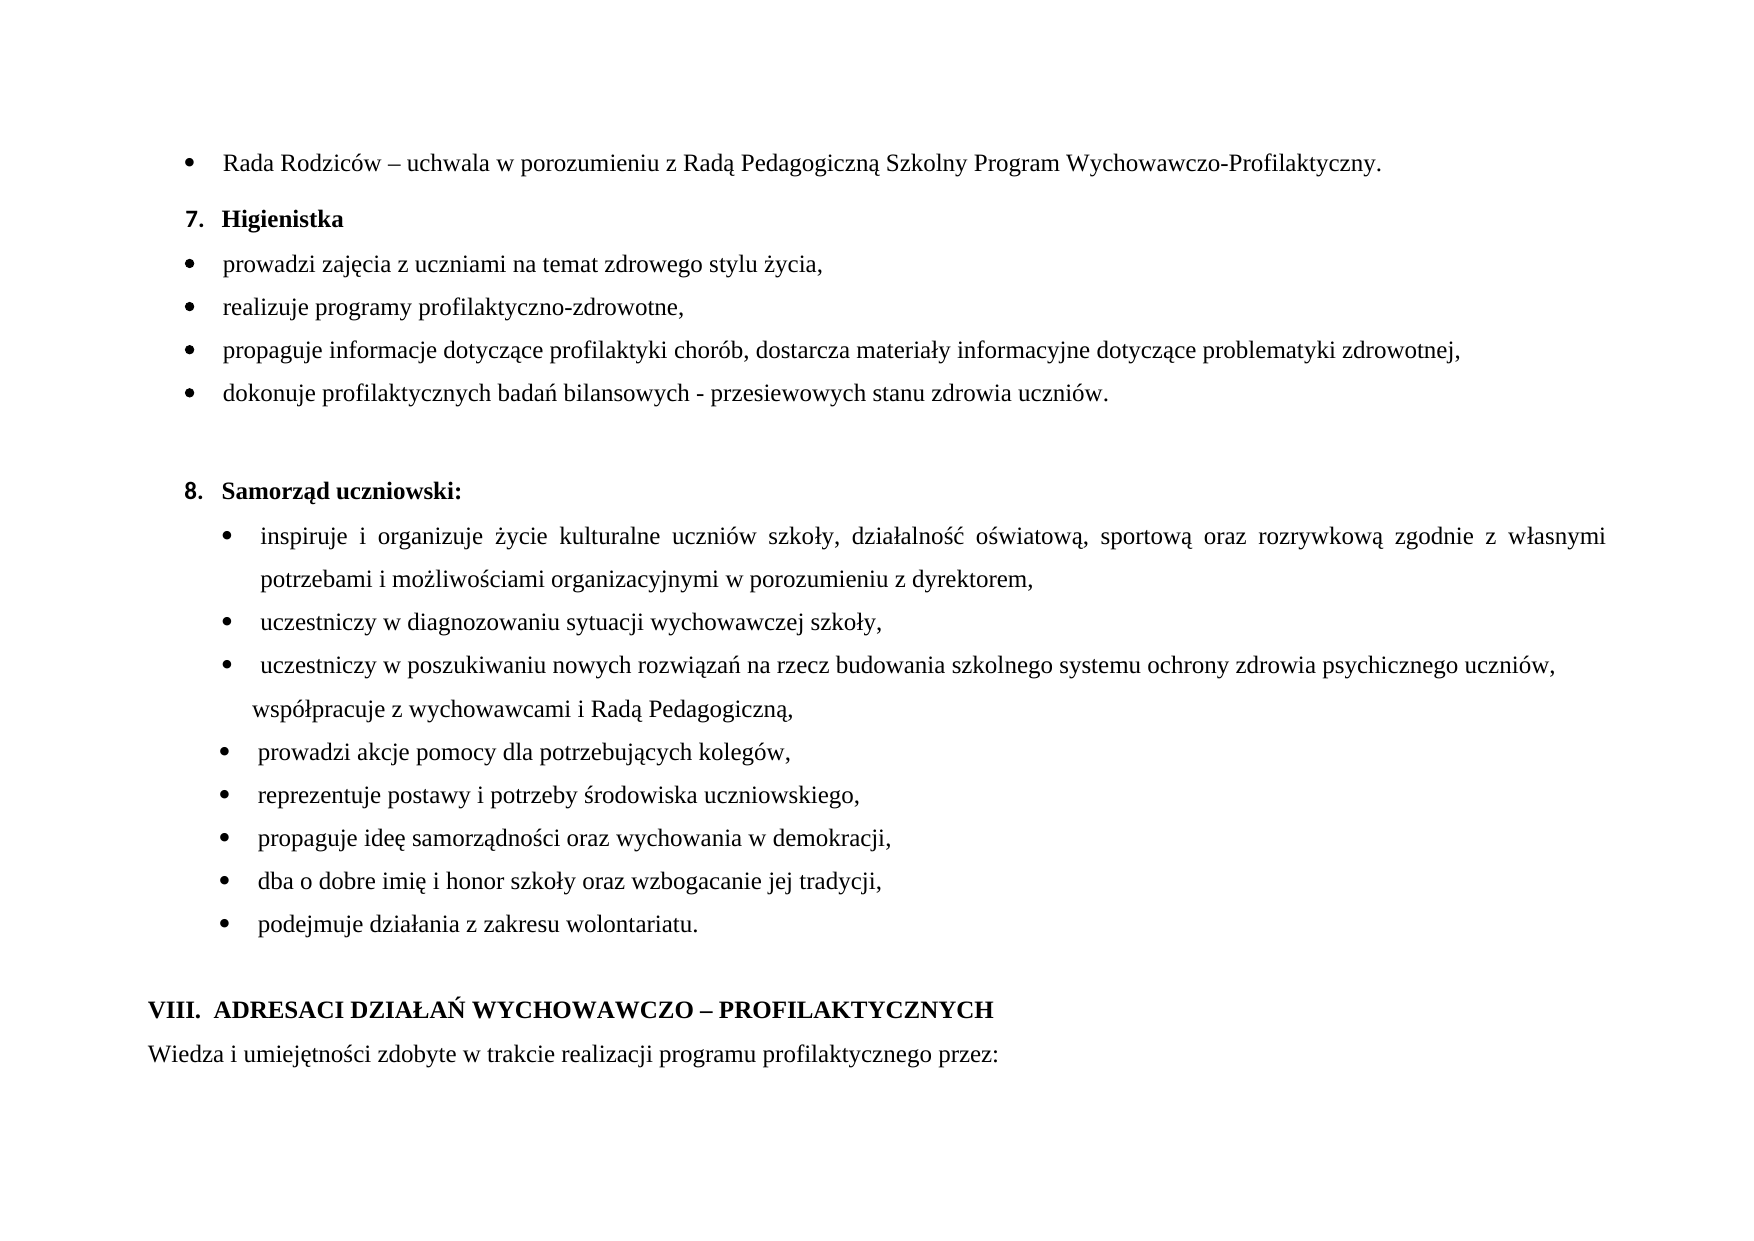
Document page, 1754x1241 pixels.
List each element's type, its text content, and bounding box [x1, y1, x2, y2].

list dokonuje profilaktycznych badań bilansowych - przesiewowych stanu zdrowia uczniów. [185, 378, 1606, 407]
list dba o dobre imię i honor szkoły oraz wzbogacanie jej tradycji, [220, 866, 1606, 895]
list Higienistka [185, 203, 1606, 234]
list propaguje ideę samorządności oraz wychowania w demokracji, [220, 823, 1606, 852]
list prowadzi zajęcia z uczniami na temat zdrowego stylu życia, [185, 249, 1606, 278]
list propaguje informacje dotyczące profilaktyki chorób, dostarcza materiały informacyjne dotyczące problematyki zdrowotnej, [185, 335, 1606, 364]
list uczestniczy w poszukiwaniu nowych rozwiązań na rzecz budowania szkolnego systemu ochrony zdrowia psychicznego uczniów, [223, 651, 1606, 679]
text VIII. ADRESACI DZIAŁAŃ WYCHOWAWCZO – PROFILAKTYCZNYCH [148, 996, 1606, 1024]
list podejmuje działania z zakresu wolontariatu. [220, 909, 1606, 938]
text współpracuje z wychowawcami i Radą Pedagogiczną, [252, 694, 1606, 722]
list inspiruje i organizuje życie kulturalne uczniów szkoły, działalność oświatową, sportową oraz rozrywkową zgodnie z własnymi potrzebami i możliwościami organizacyjnymi w porozumieniu z dyrektorem, [223, 521, 1606, 593]
list Samorząd uczniowski: [184, 475, 1606, 506]
list realizuje programy profilaktyczno-zdrowotne, [185, 292, 1606, 321]
list prowadzi akcje pomocy dla potrzebujących kolegów, [220, 737, 1606, 766]
list Rada Rodziców ‒ uchwala w porozumieniu z Radą Pedagogiczną Szkolny Program Wychowawczo-Profilaktyczny. [185, 148, 1606, 176]
list reprezentuje postawy i potrzeby środowiska uczniowskiego, [220, 780, 1606, 809]
text Wiedza i umiejętności zdobyte w trakcie realizacji programu profilaktycznego przez: [148, 1039, 1606, 1067]
list uczestniczy w diagnozowaniu sytuacji wychowawczej szkoły, [223, 607, 1606, 636]
